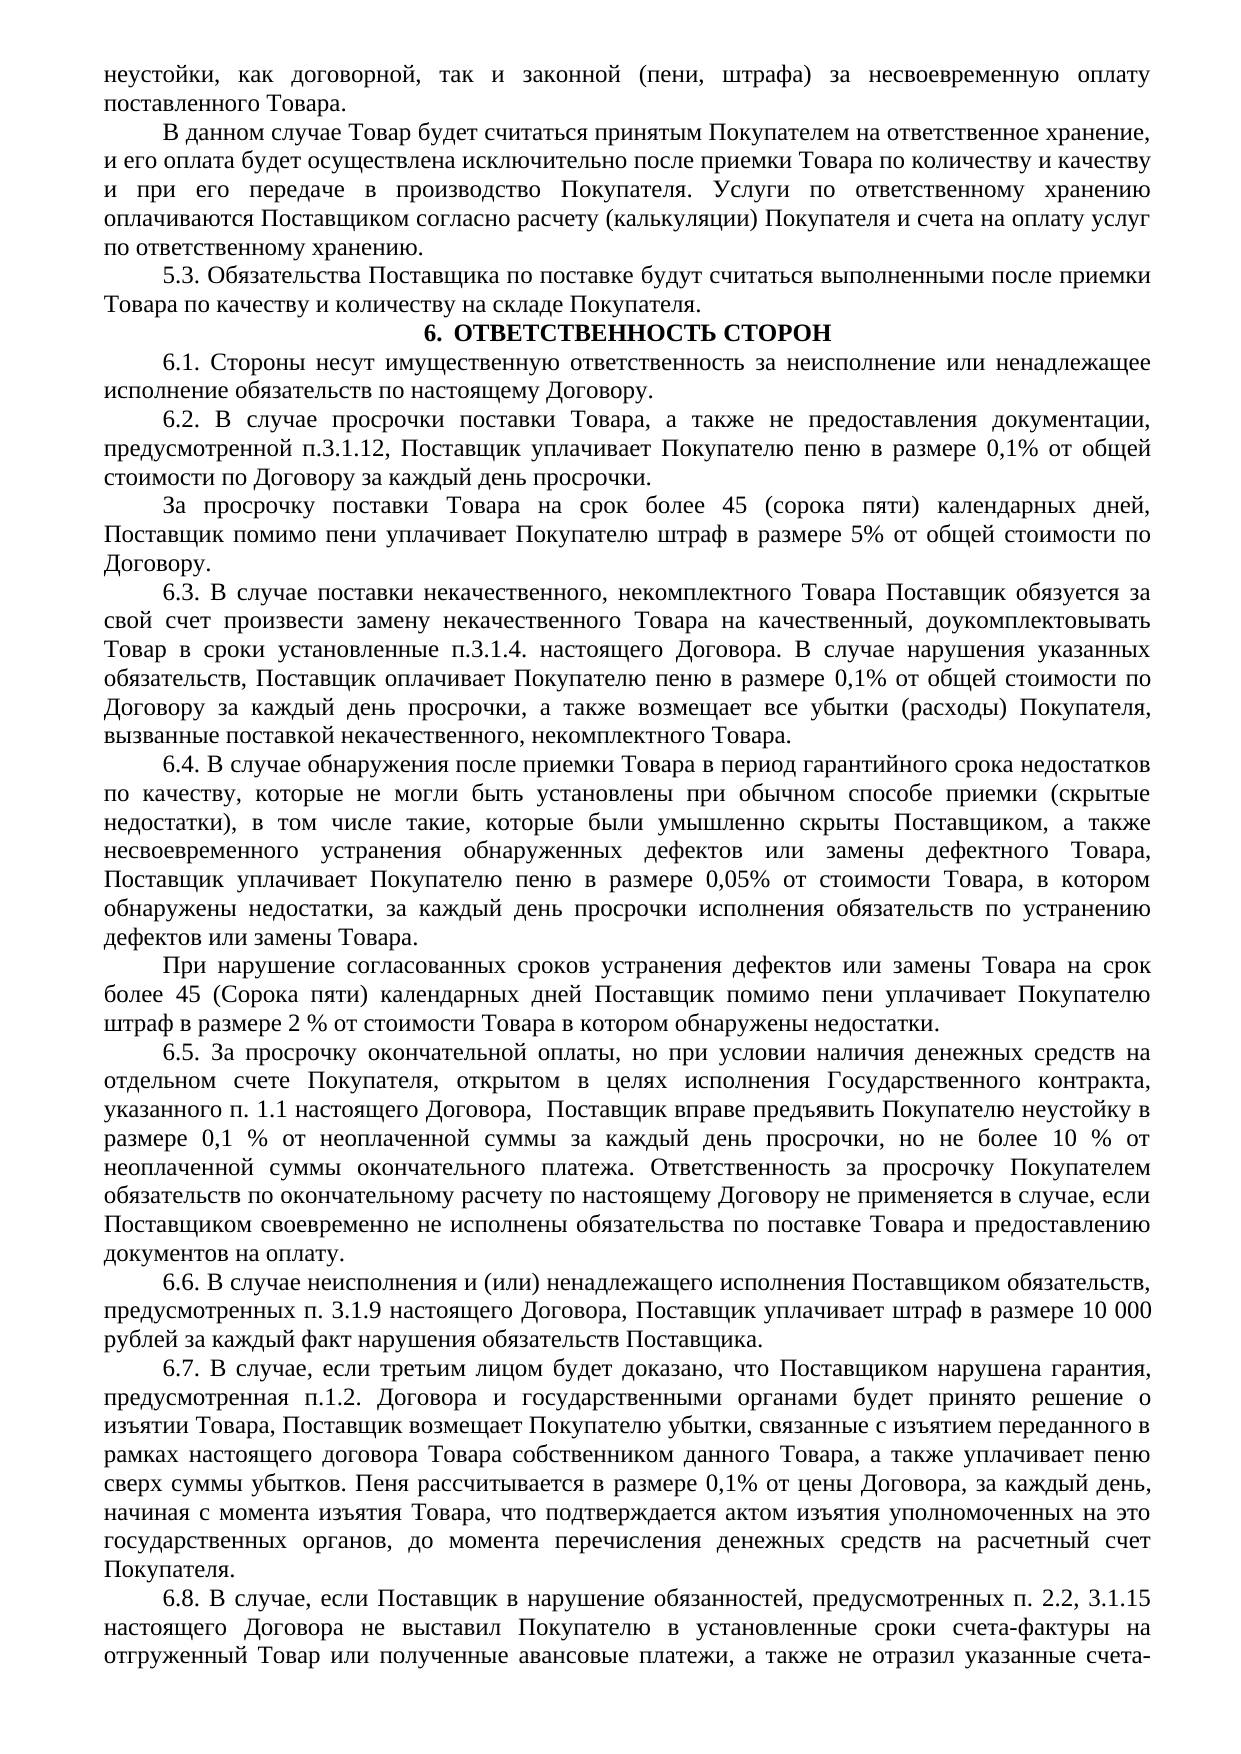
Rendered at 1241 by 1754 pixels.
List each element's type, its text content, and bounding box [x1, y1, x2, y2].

text 6.2. В случае просрочки поставки Товара, а также не предоставления документации, предусмотренной п.3.1.12, Поставщик уплачивает Покупателю пеню в размере 0,1% от общей стоимости по Договору за каждый день просрочки. [103, 404, 1152, 490]
text При нарушение согласованных сроков устранения дефектов или замены Товара на срок более 45 (Сорока пяти) календарных дней Поставщик помимо пени уплачивает Покупателю штраф в размере 2 % от стоимости Товара в котором обнаружены недостатки. [103, 950, 1152, 1037]
list ОТВЕТСТВЕННОСТЬ СТОРОН [103, 318, 1152, 347]
text В данном случае Товар будет считаться принятым Покупателем на ответственное хранение, и его оплата будет осуществлена исключительно после приемки Товара по количеству и качеству и при его передаче в производство Покупателя. Услуги по ответственному хранению оплачиваются Поставщиком согласно расчету (калькуляции) Покупателя и счета на оплату услуг по ответственному хранению. [103, 117, 1152, 260]
text За просрочку поставки Товара на срок более 45 (сорока пяти) календарных дней, Поставщик помимо пени уплачивает Покупателю штраф в размере 5% от общей стоимости по Договору. [103, 490, 1152, 577]
text 6.6. В случае неисполнения и (или) ненадлежащего исполнения Поставщиком обязательств, предусмотренных п. 3.1.9 настоящего Договора, Поставщик уплачивает штраф в размере 10 000 рублей за каждый факт нарушения обязательств Поставщика. [103, 1267, 1152, 1353]
text 6.3. В случае поставки некачественного, некомплектного Товара Поставщик обязуется за свой счет произвести замену некачественного Товара на качественный, доукомплектовывать Товар в сроки установленные п.3.1.4. настоящего Договора. В случае нарушения указанных обязательств, Поставщик оплачивает Покупателю пеню в размере 0,1% от общей стоимости по Договору за каждый день просрочки, а также возмещает все убытки (расходы) Покупателя, вызванные поставкой некачественного, некомплектного Товара. [103, 577, 1152, 749]
text 6.5. За просрочку окончательной оплаты, но при условии наличия денежных средств на отдельном счете Покупателя, открытом в целях исполнения Государственного контракта, указанного п. 1.1 настоящего Договора, Поставщик вправе предъявить Покупателю неустойку в размере 0,1 % от неоплаченной суммы за каждый день просрочки, но не более 10 % от неоплаченной суммы окончательного платежа. Ответственность за просрочку Покупателем обязательств по окончательному расчету по настоящему Договору не применяется в случае, если Поставщиком своевременно не исполнены обязательства по поставке Товара и предоставлению документов на оплату. [103, 1037, 1152, 1267]
text 6.4. В случае обнаружения после приемки Товара в период гарантийного срока недостатков по качеству, которые не могли быть установлены при обычном способе приемки (скрытые недостатки), в том числе такие, которые были умышленно скрыты Поставщиком, а также несвоевременного устранения обнаруженных дефектов или замены дефектного Товара, Поставщик уплачивает Покупателю пеню в размере 0,05% от стоимости Товара, в котором обнаружены недостатки, за каждый день просрочки исполнения обязательств по устранению дефектов или замены Товара. [103, 749, 1152, 950]
text 6.7. В случае, если третьим лицом будет доказано, что Поставщиком нарушена гарантия, предусмотренная п.1.2. Договора и государственными органами будет принято решение о изъятии Товара, Поставщик возмещает Покупателю убытки, связанные с изъятием переданного в рамках настоящего договора Товара собственником данного Товара, а также уплачивает пеню сверх суммы убытков. Пеня рассчитывается в размере 0,1% от цены Договора, за каждый день, начиная с момента изъятия Товара, что подтверждается актом изъятия уполномоченных на это государственных органов, до момента перечисления денежных средств на расчетный счет Покупателя. [103, 1353, 1152, 1583]
text 6.1. Стороны несут имущественную ответственность за неисполнение или ненадлежащее исполнение обязательств по настоящему Договору. [103, 347, 1152, 404]
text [103, 1583, 1152, 1669]
text 5.3. Обязательства Поставщика по поставке будут считаться выполненными после приемки Товара по качеству и количеству на складе Покупателя. [103, 260, 1152, 318]
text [103, 59, 1152, 117]
